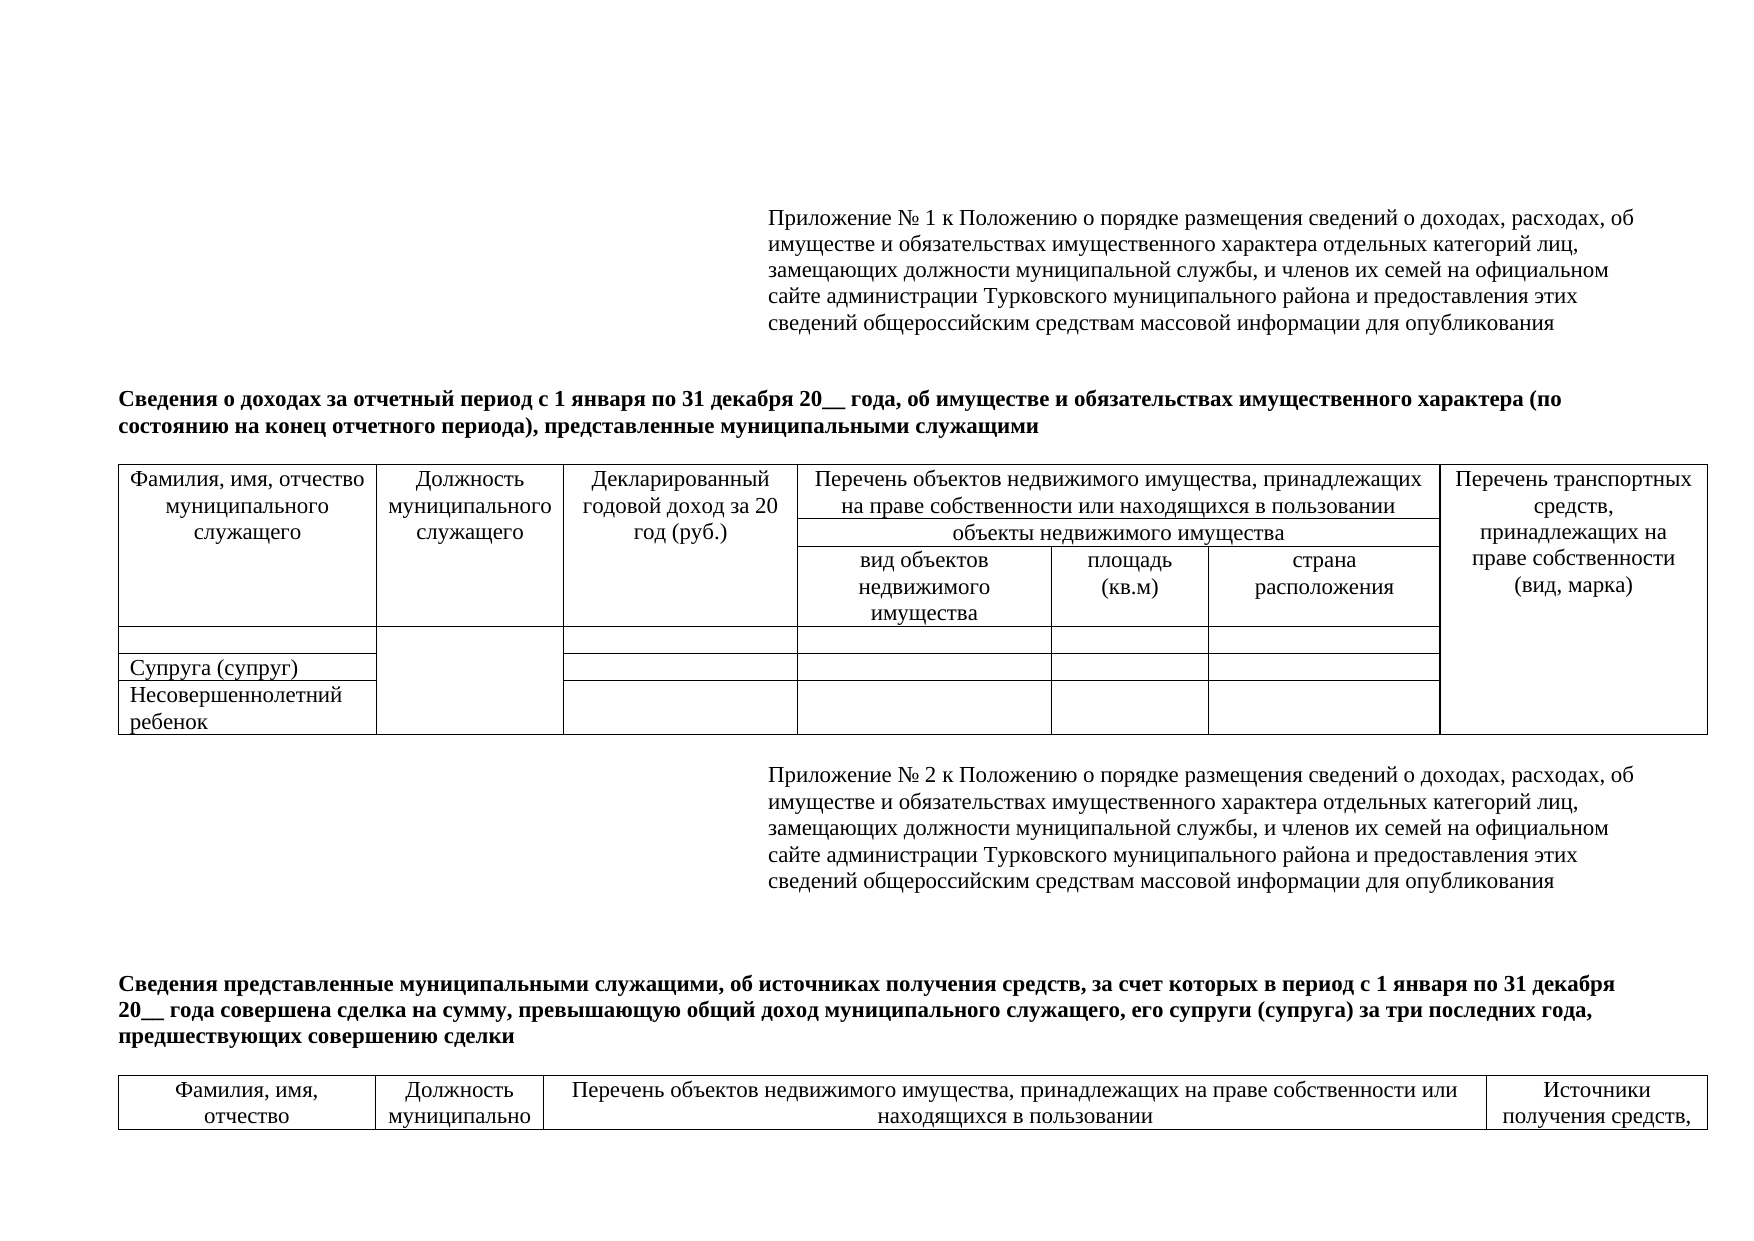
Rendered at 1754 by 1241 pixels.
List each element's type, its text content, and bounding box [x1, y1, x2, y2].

table_cell Супруга (супруг) [119, 654, 376, 680]
table_cell [1052, 681, 1208, 734]
text Приложение № 2 к Положению о порядке размещения сведений о доходах, расходах, об имуществе и обязательствах имущественного характера отдельных категорий лиц, замещающих должности муниципальной службы, и членов их семей на официальном сайте администрации Турковского муниципального района и предоставления этих сведений общероссийским средствам массовой информации для опубликования [768, 762, 1636, 893]
table_cell [564, 681, 797, 734]
table_cell [798, 654, 1051, 680]
table_cell страна расположения [1209, 547, 1439, 626]
table_cell площадь (кв.м) [1052, 547, 1208, 626]
table_cell объекты недвижимого имущества [798, 519, 1439, 546]
table_cell вид объектов недвижимого имущества [798, 547, 1051, 626]
table_header Перечень объектов недвижимого имущества, принадлежащих на праве собственности или находящихся в пользовании [544, 1076, 1486, 1129]
table_header Перечень транспортных средств, принадлежащих на праве собственности (вид, марка) [1441, 465, 1707, 734]
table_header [119, 1076, 375, 1129]
subtitle Сведения представленные муниципальными служащими, об источниках получения средств, за счет которых в период с 1 января по 31 декабря 20__ года совершена сделка на сумму, превышающую общий доход муниципального служащего, его супруги (супруга) за три последних года, предшествующих совершению сделки [118, 970, 1636, 1049]
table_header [376, 1076, 543, 1129]
table_header Должность муниципального служащего [377, 465, 563, 626]
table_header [1487, 1076, 1707, 1129]
text Приложение № 1 к Положению о порядке размещения сведений о доходах, расходах, об имуществе и обязательствах имущественного характера отдельных категорий лиц, замещающих должности муниципальной службы, и членов их семей на официальном сайте администрации Турковского муниципального района и предоставления этих сведений общероссийским средствам массовой информации для опубликования [768, 203, 1636, 335]
subtitle Сведения о доходах за отчетный период с 1 января по 31 декабря 20__ года, об имуществе и обязательствах имущественного характера (по состоянию на конец отчетного периода), представленные муниципальными служащими [118, 385, 1636, 438]
table_cell [1052, 654, 1208, 680]
table_cell [798, 681, 1051, 734]
table_cell [1209, 627, 1439, 653]
table_header Фамилия, имя, отчество муниципального служащего [119, 465, 376, 626]
table_cell [564, 654, 797, 680]
table_header Декларированный годовой доход за 20 год (руб.) [564, 465, 797, 626]
table_cell [798, 627, 1051, 653]
table_cell Несовершеннолетний ребенок [119, 681, 376, 734]
table_cell [119, 627, 376, 653]
table_cell [1209, 681, 1439, 734]
table_cell [1209, 654, 1439, 680]
table_header Перечень объектов недвижимого имущества, принадлежащих на праве собственности или находящихся в пользовании [798, 465, 1439, 518]
table_cell [377, 627, 563, 734]
table_cell [564, 627, 797, 653]
table_cell [1052, 627, 1208, 653]
